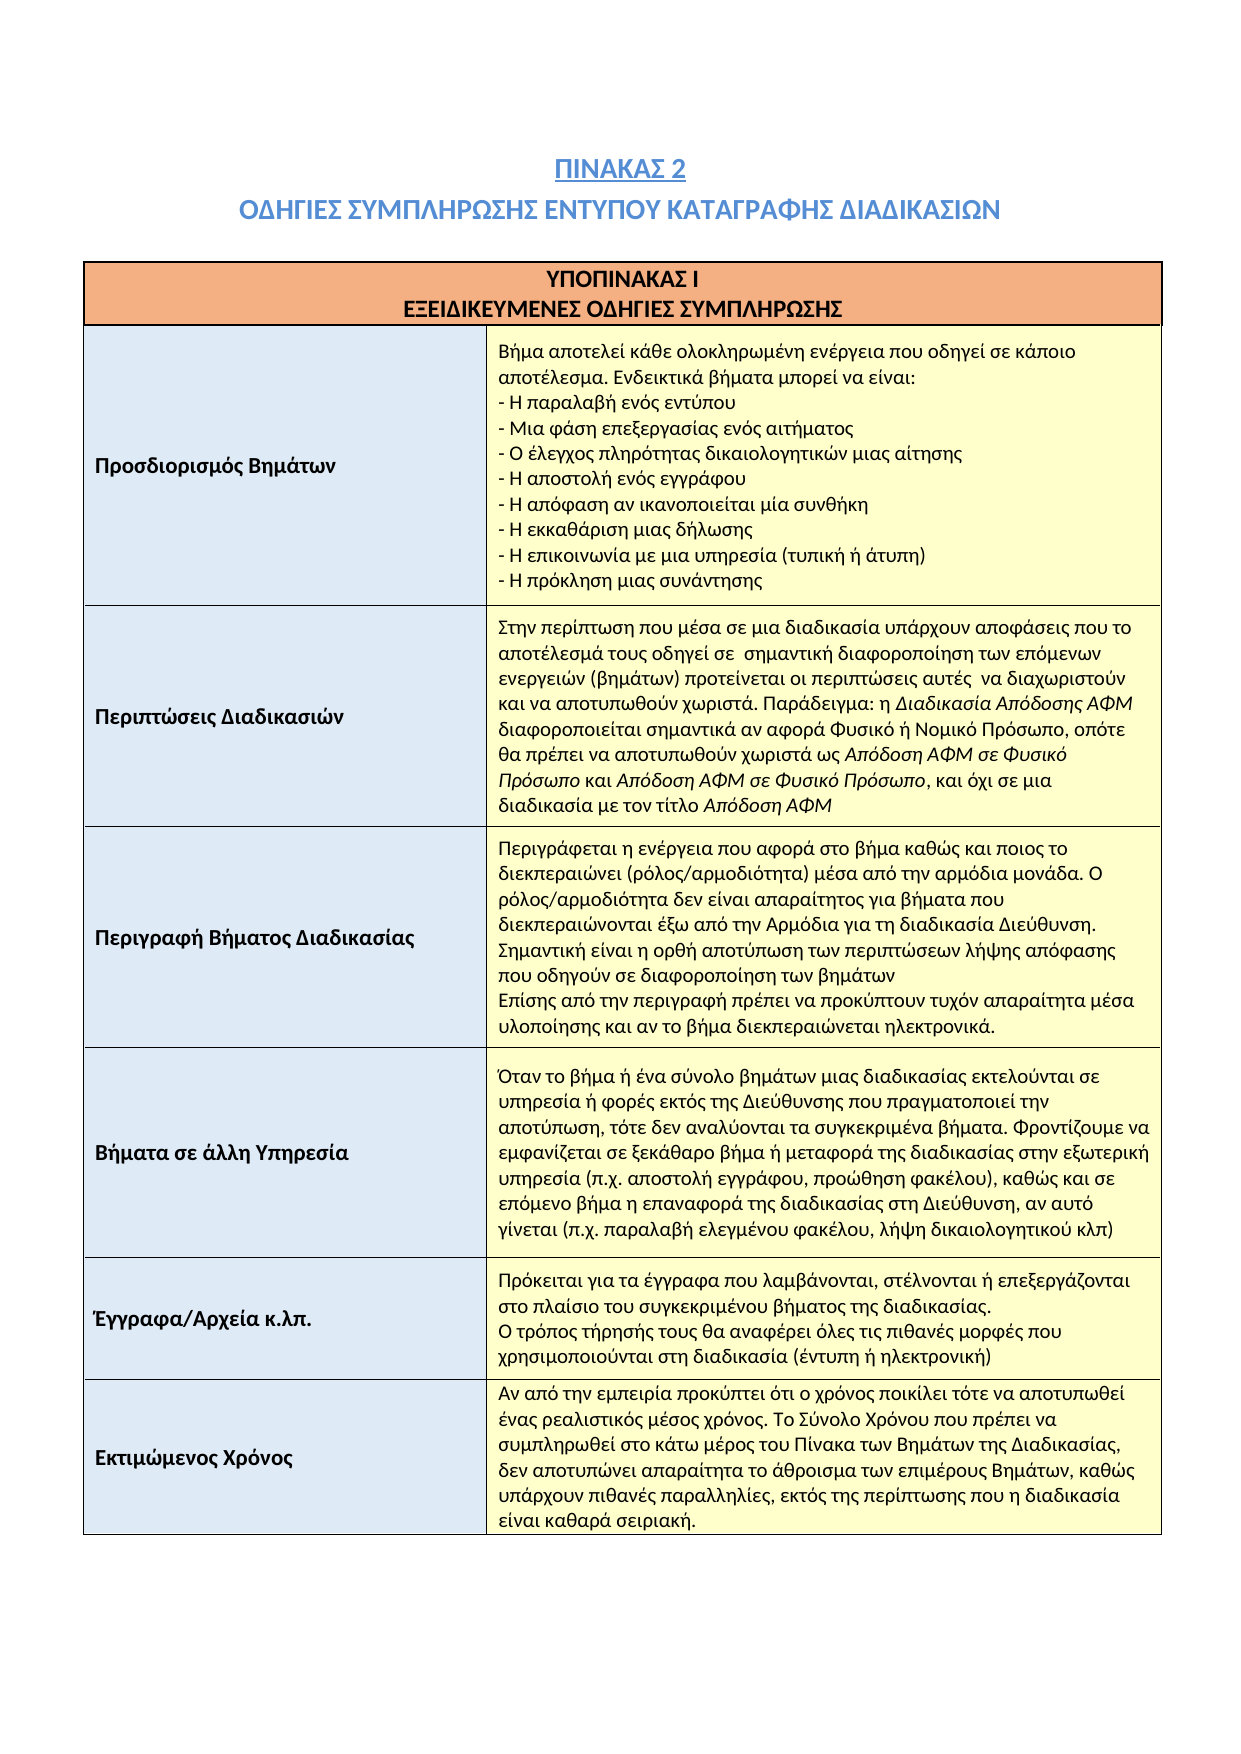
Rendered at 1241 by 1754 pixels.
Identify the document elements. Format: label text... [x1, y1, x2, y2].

table_header ΥΠΟΠΙΝΑΚΑΣ Ι ΕΞΕΙΔΙΚΕΥΜΕΝΕΣ ΟΔΗΓΙΕΣ ΣΥΜΠΛΗΡΩΣΗΣ [85, 263, 1161, 324]
table_cell Βήματα σε άλλη Υπηρεσία [84, 1047, 486, 1257]
table_cell Περιπτώσεις Διαδικασιών [84, 605, 486, 826]
table_cell Εκτιμώμενος Χρόνος [84, 1379, 486, 1533]
table_cell Προσδιορισμός Βημάτων [84, 326, 486, 605]
table_cell Όταν το βήμα ή ένα σύνολο βημάτων μιας διαδικασίας εκτελούνται σε υπηρεσία ή φορές εκτός της Διεύθυνσης που πραγματοποιεί την αποτύπωση, τότε δεν αναλύονται τα συγκεκριμένα βήματα. Φροντίζουμε να εμφανίζεται σε ξεκάθαρο βήμα ή μεταφορά της διαδικασίας στην εξωτερική υπηρεσία (π.χ. αποστολή εγγράφου, προώθηση φακέλου), καθώς και σε επόμενο βήμα η επαναφορά της διαδικασίας στη Διεύθυνση, αν αυτό γίνεται (π.χ. παραλαβή ελεγμένου φακέλου, λήψη δικαιολογητικού κλπ) [487, 1047, 1161, 1257]
table_cell Περιγράφεται η ενέργεια που αφορά στο βήμα καθώς και ποιος το διεκπεραιώνει (ρόλος/αρμοδιότητα) μέσα από την αρμόδια μονάδα. Ο ρόλος/αρμοδιότητα δεν είναι απαραίτητος για βήματα που διεκπεραιώνονται έξω από την Αρμόδια για τη διαδικασία Διεύθυνση. Σημαντική είναι η ορθή αποτύπωση των περιπτώσεων λήψης απόφασης που οδηγούν σε διαφοροποίηση των βημάτων Επίσης από την περιγραφή πρέπει να προκύπτουν τυχόν απαραίτητα μέσα υλοποίησης και αν το βήμα διεκπεραιώνεται ηλεκτρονικά. [487, 826, 1161, 1047]
table_cell Αν από την εμπειρία προκύπτει ότι ο χρόνος ποικίλει τότε να αποτυπωθεί ένας ρεαλιστικός μέσος χρόνος. Το Σύνολο Χρόνου που πρέπει να συμπληρωθεί στο κάτω μέρος του Πίνακα των Βημάτων της Διαδικασίας, δεν αποτυπώνει απαραίτητα το άθροισμα των επιμέρους Βημάτων, καθώς υπάρχουν πιθανές παραλληλίες, εκτός της περίπτωσης που η διαδικασία είναι καθαρά σειριακή. [487, 1379, 1161, 1533]
text ΠΙΝΑΚΑΣ 2 [187, 150, 1053, 186]
text ΟΔΗΓΙΕΣ ΣΥΜΠΛΗΡΩΣΗΣ ΕΝΤΥΠΟΥ ΚΑΤΑΓΡΑΦΗΣ ΔΙΑΔΙΚΑΣΙΩΝ [187, 191, 1053, 227]
table_cell Πρόκειται για τα έγγραφα που λαμβάνονται, στέλνονται ή επεξεργάζονται στο πλαίσιο του συγκεκριμένου βήματος της διαδικασίας. Ο τρόπος τήρησής τους θα αναφέρει όλες τις πιθανές μορφές που χρησιμοποιούνται στη διαδικασία (έντυπη ή ηλεκτρονική) [487, 1257, 1161, 1379]
table_cell Περιγραφή Βήματος Διαδικασίας [84, 826, 486, 1047]
table_cell Βήμα αποτελεί κάθε ολοκληρωμένη ενέργεια που οδηγεί σε κάποιο αποτέλεσμα. Ενδεικτικά βήματα μπορεί να είναι: - Η παραλαβή ενός εντύπου - Μια φάση επεξεργασίας ενός αιτήματος - Ο έλεγχος πληρότητας δικαιολογητικών μιας αίτησης - Η αποστολή ενός εγγράφου - Η απόφαση αν ικανοποιείται μία συνθήκη - Η εκκαθάριση μιας δήλωσης - Η επικοινωνία με μια υπηρεσία (τυπική ή άτυπη) - Η πρόκληση μιας συνάντησης [487, 324, 1161, 605]
table_cell Έγγραφα/Αρχεία κ.λπ. [84, 1257, 486, 1379]
table_cell Στην περίπτωση που μέσα σε μια διαδικασία υπάρχουν αποφάσεις που το αποτέλεσμά τους οδηγεί σε σημαντική διαφοροποίηση των επόμενων ενεργειών (βημάτων) προτείνεται οι περιπτώσεις αυτές να διαχωριστούν και να αποτυπωθούν χωριστά. Παράδειγμα: η Διαδικασία Απόδοσης ΑΦΜ διαφοροποιείται σημαντικά αν αφορά Φυσικό ή Νομικό Πρόσωπο, οπότε θα πρέπει να αποτυπωθούν χωριστά ως Απόδοση ΑΦΜ σε Φυσικό Πρόσωπο και Απόδοση ΑΦΜ σε Φυσικό Πρόσωπο, και όχι σε μια διαδικασία με τον τίτλο Απόδοση ΑΦΜ [487, 605, 1161, 826]
